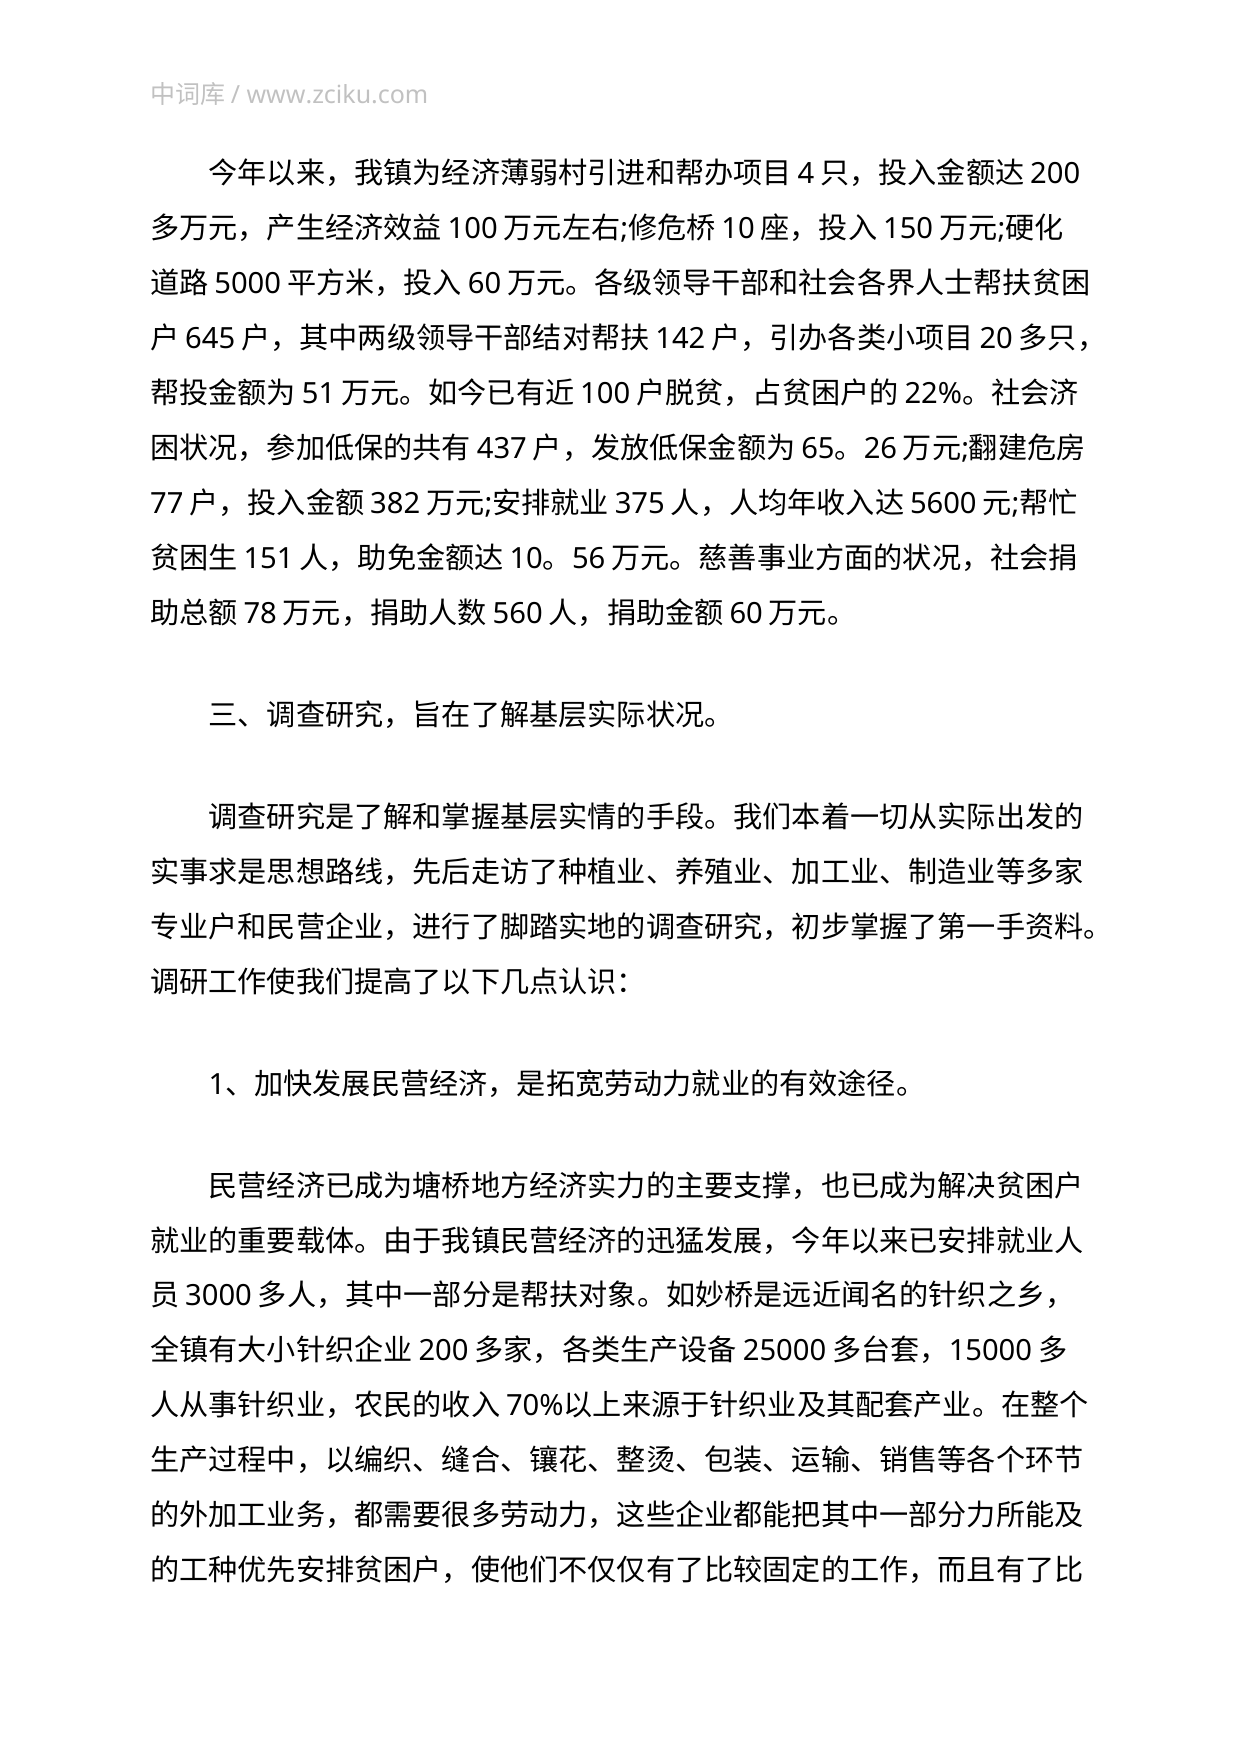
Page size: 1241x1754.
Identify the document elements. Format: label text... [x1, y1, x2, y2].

text 今年以来，我镇为经济薄弱村引进和帮办项目4只，投入金额达200多万元，产生经济效益100万元左右;修危桥10座，投入150万元;硬化道路5000平方米，投入60万元。各级领导干部和社会各界人士帮扶贫困户645户，其中两级领导干部结对帮扶142户，引办各类小项目20多只，帮投金额为51万元。如今已有近100户脱贫，占贫困户的22%。社会济困状况，参加低保的共有437户，发放低保金额为65。26万元;翻建危房77户，投入金额382万元;安排就业375人，人均年收入达5600元;帮忙贫困生151人，助免金额达10。56万元。慈善事业方面的状况，社会捐助总额78万元，捐助人数560人，捐助金额60万元。 [150, 150, 1090, 632]
text 1、加快发展民营经济，是拓宽劳动力就业的有效途径。 [150, 1060, 1090, 1103]
text 调查研究是了解和掌握基层实情的手段。我们本着一切从实际出发的实事求是思想路线，先后走访了种植业、养殖业、加工业、制造业等多家专业户和民营企业，进行了脚踏实地的调查研究，初步掌握了第一手资料。调研工作使我们提高了以下几点认识： [150, 794, 1090, 1001]
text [150, 1162, 1090, 1589]
text 三、调查研究，旨在了解基层实际状况。 [150, 692, 1090, 734]
